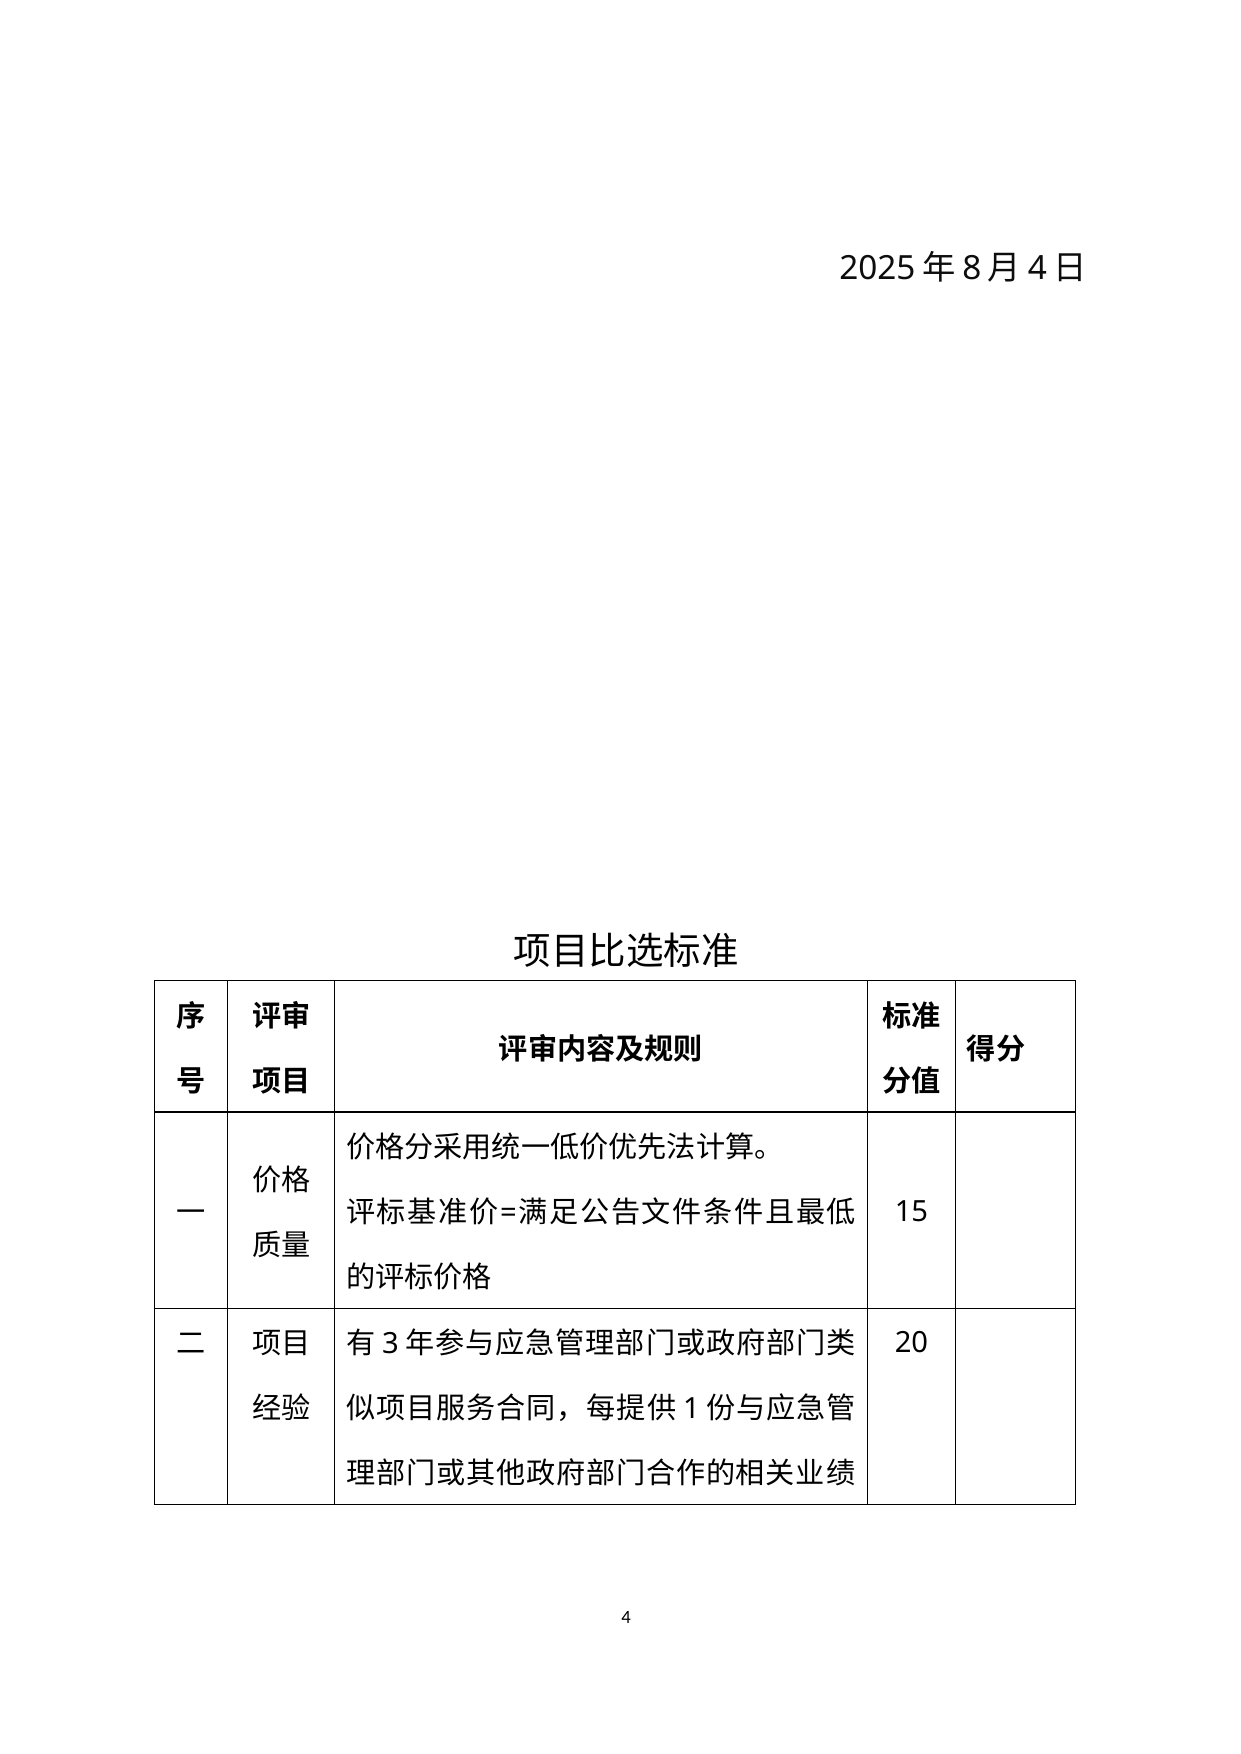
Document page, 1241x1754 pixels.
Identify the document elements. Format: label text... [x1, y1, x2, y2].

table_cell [335, 1309, 867, 1503]
table_cell 20 [868, 1309, 955, 1503]
table_cell 二 [155, 1309, 227, 1503]
table_header 标准分值 [868, 981, 955, 1111]
table_cell 项目经验 [228, 1309, 334, 1503]
table_cell 价格质量 [228, 1113, 334, 1307]
table_cell 一 [155, 1113, 227, 1307]
table_header 序号 [155, 981, 227, 1111]
table_header 评审项目 [228, 981, 334, 1111]
table_cell [956, 1113, 1075, 1307]
text 项目比选标准 [165, 915, 1087, 980]
table_cell 15 [868, 1113, 955, 1307]
table_cell 价格分采用统一低价优先法计算。 评标基准价=满足公告文件条件且最低的评标价格 [335, 1113, 867, 1307]
table_header 得分 [956, 981, 1075, 1111]
text 2025年8月4日 [167, 233, 1087, 298]
table_cell [956, 1309, 1075, 1503]
table_header 评审内容及规则 [335, 981, 867, 1111]
